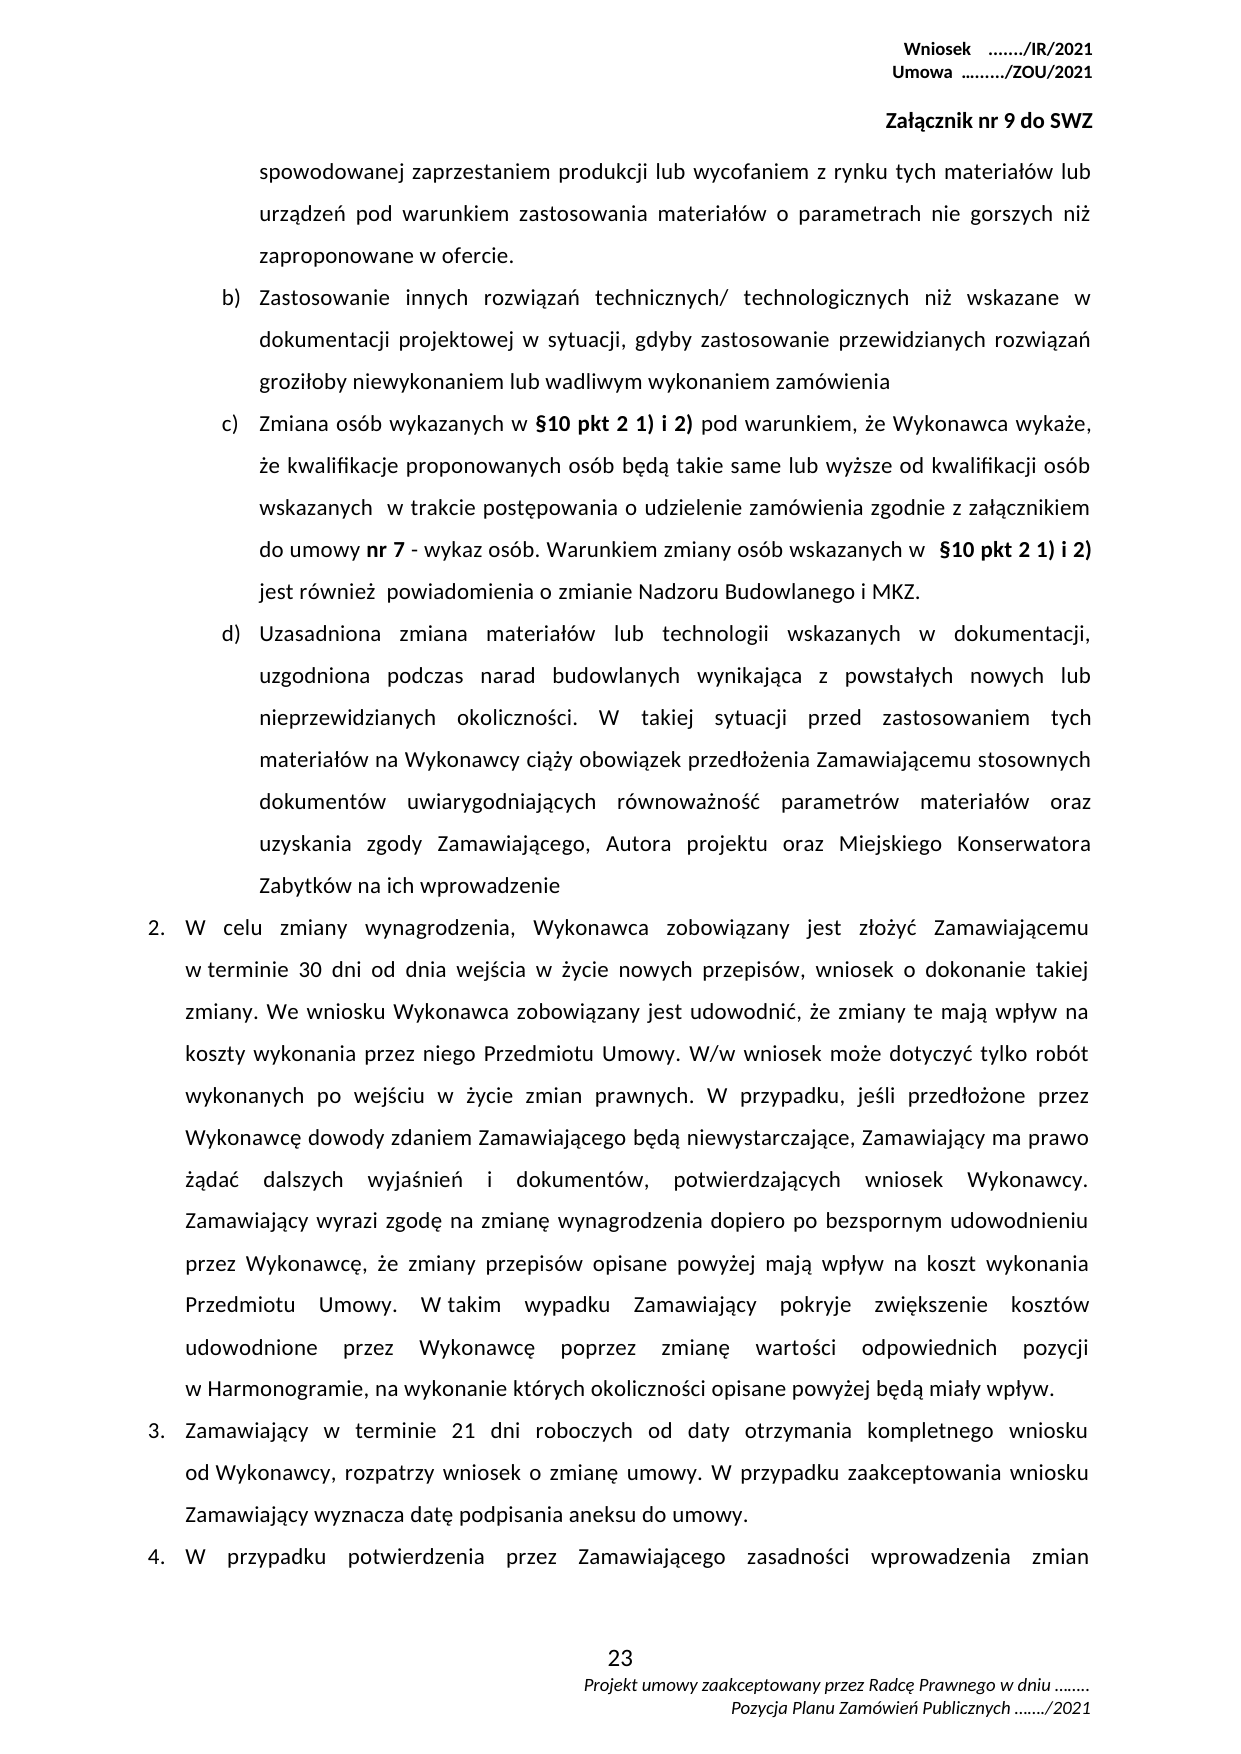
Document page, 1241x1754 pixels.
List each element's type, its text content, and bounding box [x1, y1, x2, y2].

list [148, 1542, 1091, 1571]
list Zmiana osób wykazanych w §10 pkt 2 1) i 2) pod warunkiem, że Wykonawca wykaże, że kwalifikacje proponowanych osób będą takie same lub wyższe od kwalifikacji osób wskazanych w trakcie postępowania o udzielenie zamówienia zgodnie z załącznikiem do umowy nr 7 - wykaz osób. Warunkiem zmiany osób wskazanych w §10 pkt 2 1) i 2) jest również powiadomienia o zmianie Nadzoru Budowlanego i MKZ. [222, 409, 1093, 605]
list Zastosowanie innych rozwiązań technicznych/ technologicznych niż wskazane w dokumentacji projektowej w sytuacji, gdyby zastosowanie przewidzianych rozwiązań groziłoby niewykonaniem lub wadliwym wykonaniem zamówienia [222, 283, 1093, 395]
list Zamawiający w terminie 21 dni roboczych od daty otrzymania kompletnego wniosku od Wykonawcy, rozpatrzy wniosek o zmianę umowy. W przypadku zaakceptowania wniosku Zamawiający wyznacza datę podpisania aneksu do umowy. [148, 1417, 1091, 1528]
list W celu zmiany wynagrodzenia, Wykonawca zobowiązany jest złożyć Zamawiającemu w terminie 30 dni od dnia wejścia w życie nowych przepisów, wniosek o dokonanie takiej zmiany. We wniosku Wykonawca zobowiązany jest udowodnić, że zmiany te mają wpływ na koszty wykonania przez niego Przedmiotu Umowy. W/w wniosek może dotyczyć tylko robót wykonanych po wejściu w życie zmian prawnych. W przypadku, jeśli przedłożone przez Wykonawcę dowody zdaniem Zamawiającego będą niewystarczające, Zamawiający ma prawo żądać dalszych wyjaśnień i dokumentów, potwierdzających wniosek Wykonawcy. Zamawiający wyrazi zgodę na zmianę wynagrodzenia dopiero po bezspornym udowodnieniu przez Wykonawcę, że zmiany przepisów opisane powyżej mają wpływ na koszt wykonania Przedmiotu Umowy. W takim wypadku Zamawiający pokryje zwiększenie kosztów udowodnione przez Wykonawcę poprzez zmianę wartości odpowiednich pozycji w Harmonogramie, na wykonanie których okoliczności opisane powyżej będą miały wpływ. [148, 913, 1091, 1403]
list Uzasadniona zmiana materiałów lub technologii wskazanych w dokumentacji, uzgodniona podczas narad budowlanych wynikająca z powstałych nowych lub nieprzewidzianych okoliczności. W takiej sytuacji przed zastosowaniem tych materiałów na Wykonawcy ciąży obowiązek przedłożenia Zamawiającemu stosownych dokumentów uwiarygodniających równoważność parametrów materiałów oraz uzyskania zgody Zamawiającego, Autora projektu oraz Miejskiego Konserwatora Zabytków na ich wprowadzenie [222, 619, 1093, 899]
